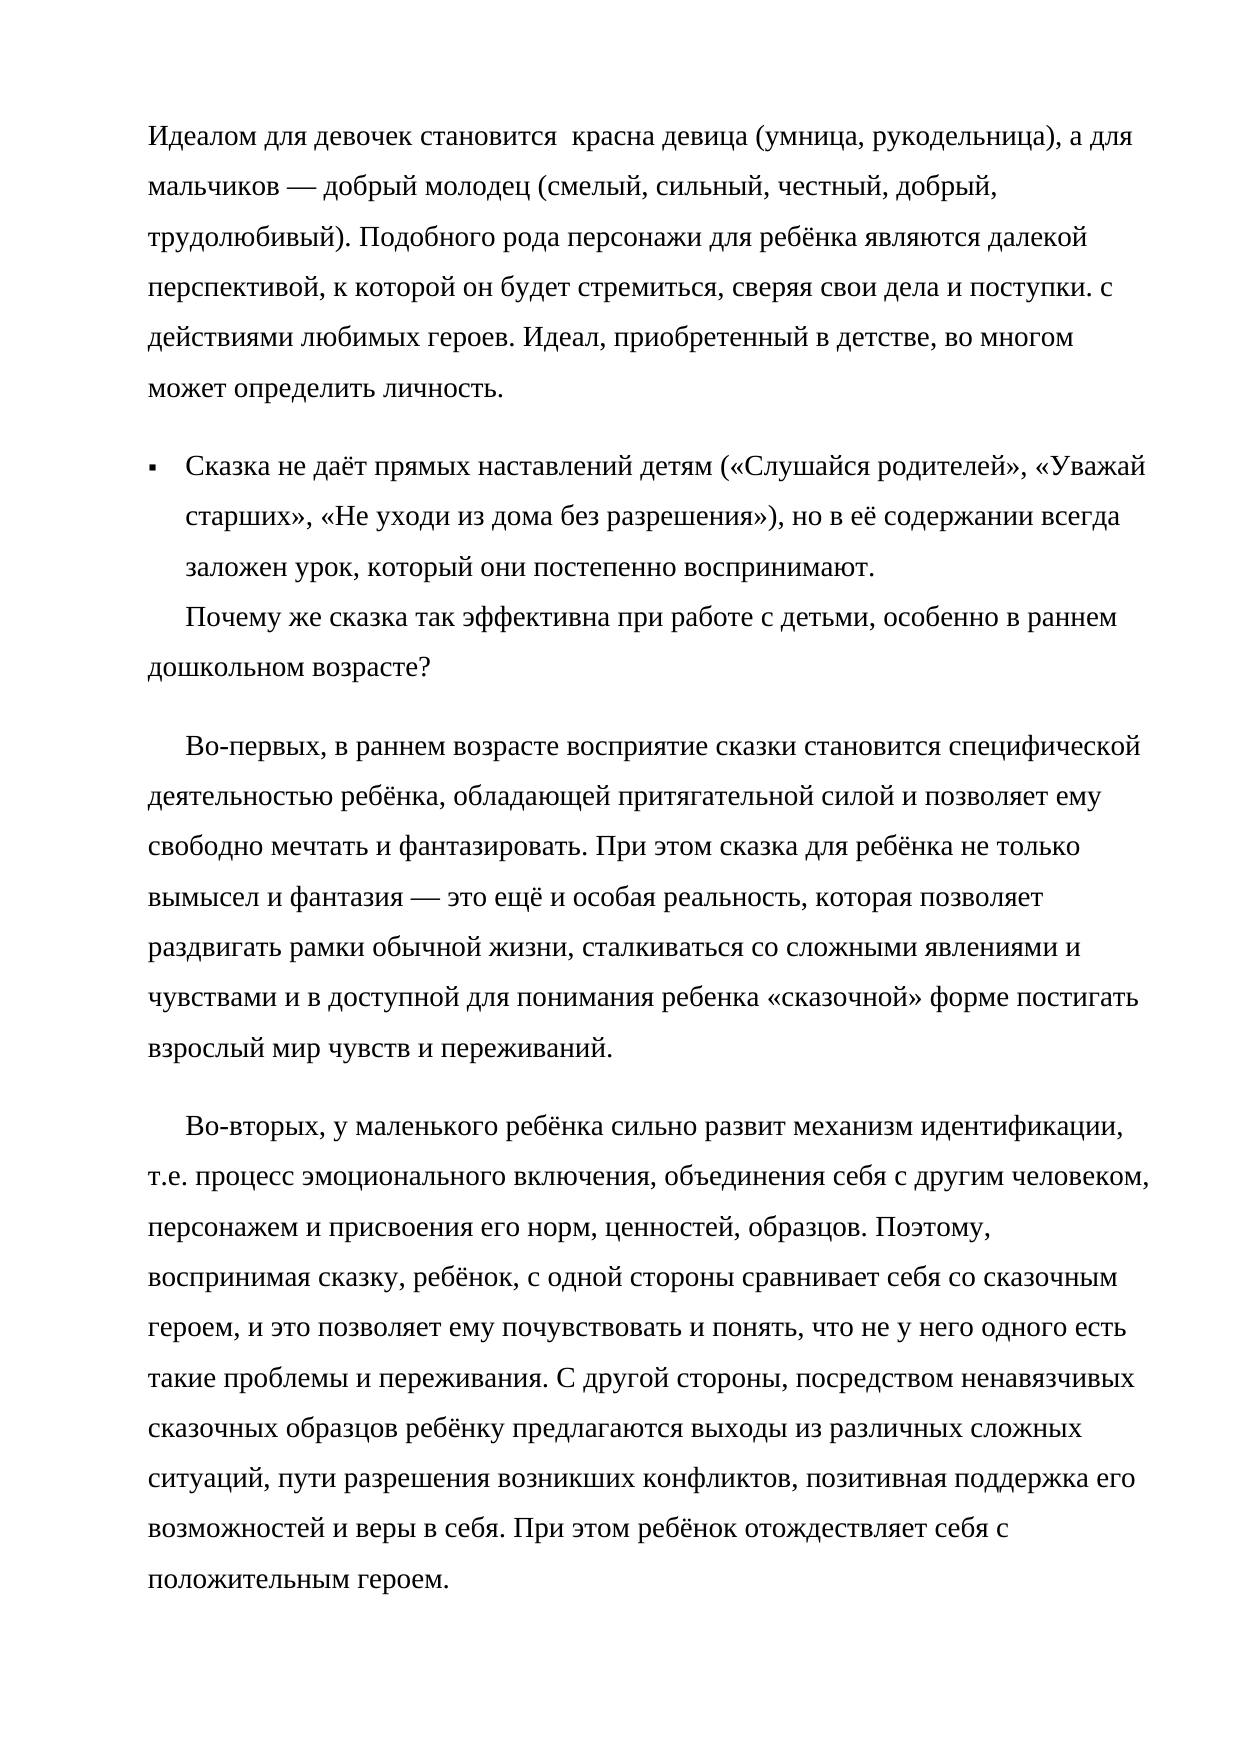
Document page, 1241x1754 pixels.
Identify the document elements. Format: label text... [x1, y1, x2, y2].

list Сказка не даёт прямых наставлений детям («Слушайся родителей», «Уважай старших», «Не уходи из дома без разрешения»), но в её содержании всегда заложен урок, который они постепенно воспринимают. [148, 448, 1152, 582]
text Во-первых, в раннем возрасте восприятие сказки становится специфической деятельностью ребёнка, обладающей притягательной силой и позволяет ему свободно мечтать и фантазировать. При этом сказка для ребёнка не только вымысел и фантазия — это ещё и особая реальность, которая позволяет раздвигать рамки обычной жизни, сталкиваться со сложными явлениями и чувствами и в доступной для понимания ребенка «сказочной» форме постигать взрослый мир чувств и переживаний. [148, 728, 1152, 1063]
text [148, 118, 1152, 403]
text Во-вторых, у маленького ребёнка сильно развит механизм идентификации, т.е. процесс эмоционального включения, объединения себя с другим человеком, персонажем и присвоения его норм, ценностей, образцов. Поэтому, воспринимая сказку, ребёнок, с одной стороны сравнивает себя со сказочным героем, и это позволяет ему почувствовать и понять, что не у него одного есть такие проблемы и переживания. С другой стороны, посредством ненавязчивых сказочных образцов ребёнку предлагаются выходы из различных сложных ситуаций, пути разрешения возникших конфликтов, позитивная поддержка его возможностей и веры в себя. При этом ребёнок отождествляет себя с положительным героем. [148, 1108, 1152, 1594]
text Почему же сказка так эффективна при работе с детьми, особенно в раннем дошкольном возрасте? [148, 599, 1152, 683]
